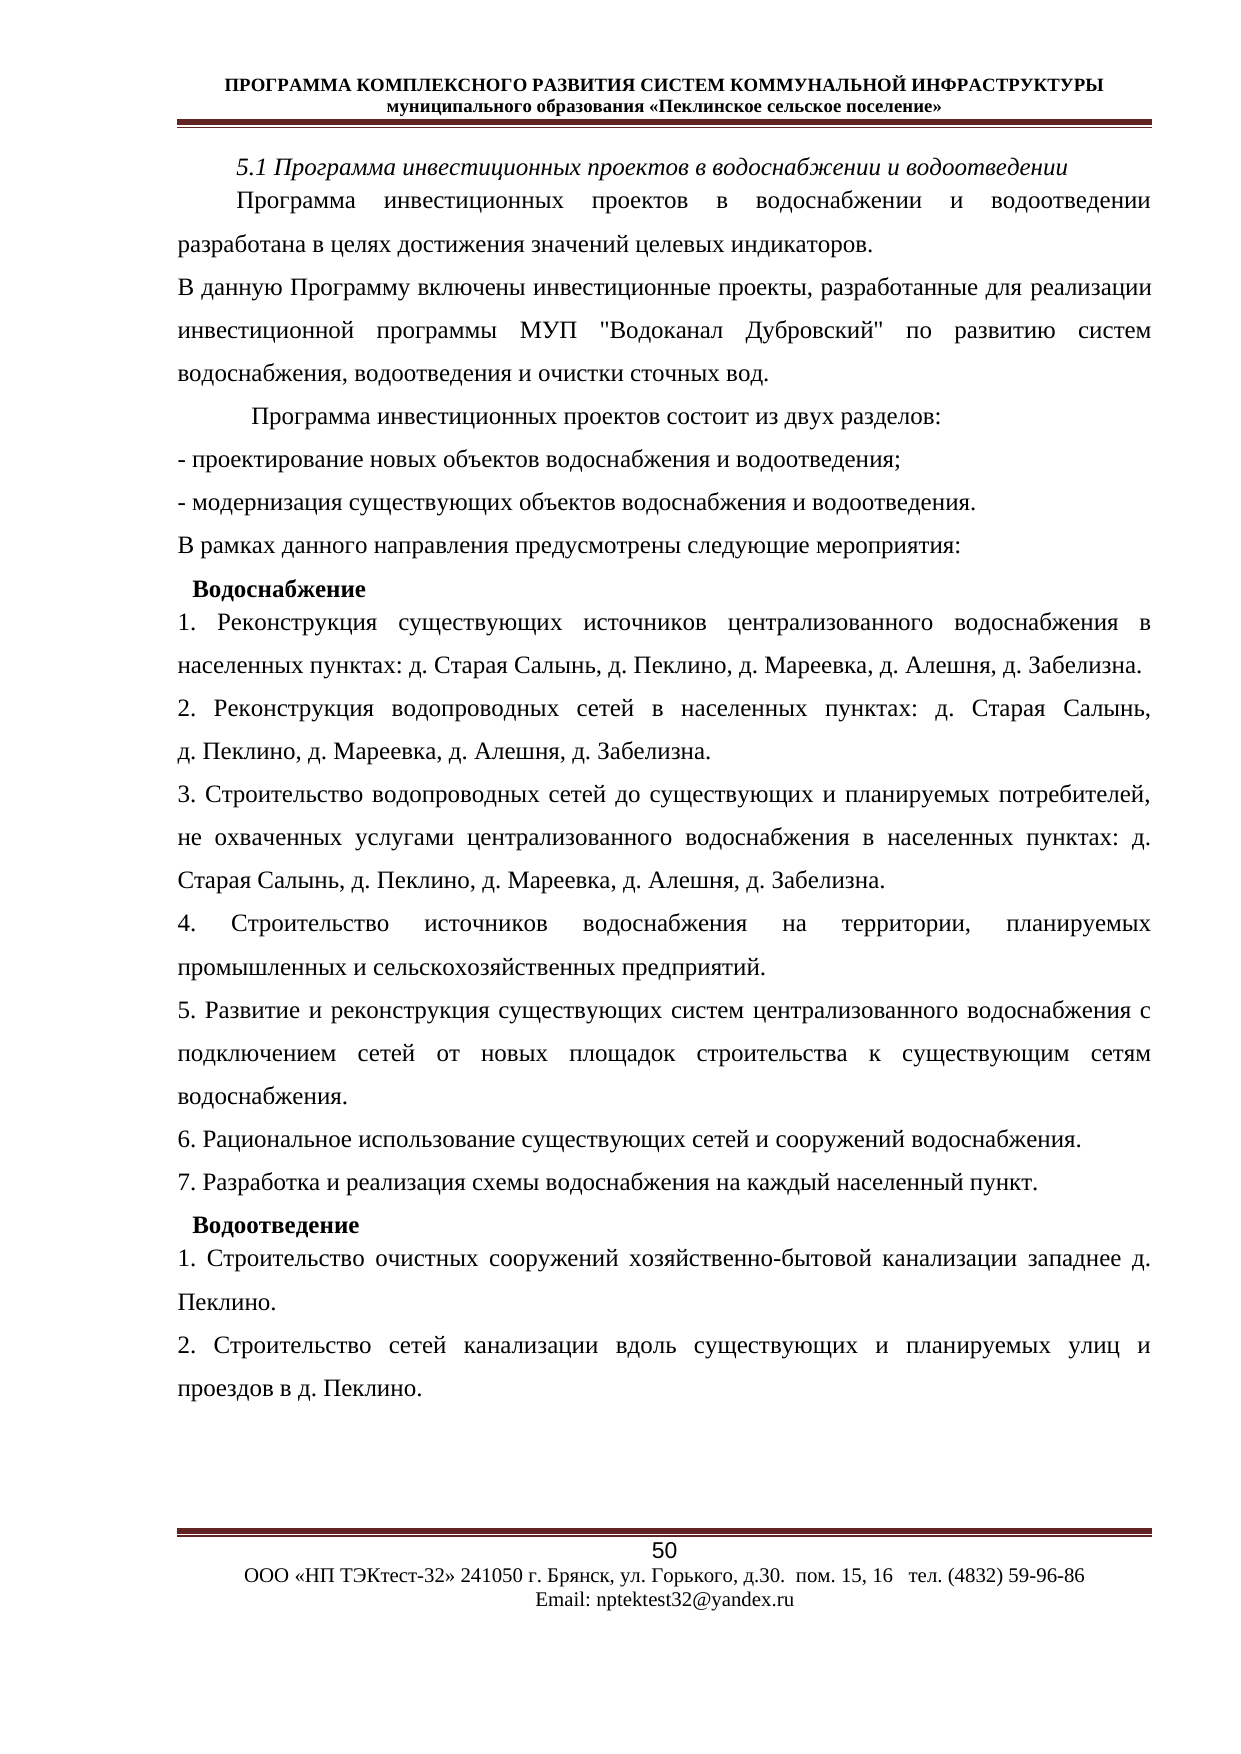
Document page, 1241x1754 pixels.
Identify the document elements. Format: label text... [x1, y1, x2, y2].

text Водоснабжение [177, 574, 1152, 602]
text 5.1 Программа инвестиционных проектов в водоснабжении и водоотведении [177, 152, 1152, 181]
text 2. Реконструкция водопроводных сетей в населенных пунктах: д. Старая Салынь, д. Пеклино, д. Мареевка, д. Алешня, д. Забелизна. [177, 693, 1152, 765]
text 3. Строительство водопроводных сетей до существующих и планируемых потребителей, не охваченных услугами централизованного водоснабжения в населенных пунктах: д. Старая Салынь, д. Пеклино, д. Мареевка, д. Алешня, д. Забелизна. [177, 779, 1152, 894]
text 5. Развитие и реконструкция существующих систем централизованного водоснабжения с подключением сетей от новых площадок строительства к существующим сетям водоснабжения. [177, 995, 1152, 1110]
text В рамках данного направления предусмотрены следующие мероприятия: [177, 531, 1152, 559]
text В данную Программу включены инвестиционные проекты, разработанные для реализации инвестиционной программы МУП "Водоканал Дубровский" по развитию систем водоснабжения, водоотведения и очистки сточных вод. [177, 272, 1152, 387]
text 6. Рациональное использование существующих сетей и сооружений водоснабжения. [177, 1124, 1152, 1153]
text 4. Строительство источников водоснабжения на территории, планируемых промышленных и сельскохозяйственных предприятий. [177, 908, 1152, 980]
text 7. Разработка и реализация схемы водоснабжения на каждый населенный пункт. [177, 1167, 1152, 1196]
text 1. Реконструкция существующих источников централизованного водоснабжения в населенных пунктах: д. Старая Салынь, д. Пеклино, д. Мареевка, д. Алешня, д. Забелизна. [177, 607, 1152, 678]
text Программа инвестиционных проектов в водоснабжении и водоотведении разработана в целях достижения значений целевых индикаторов. [177, 186, 1152, 257]
text 2. Строительство сетей канализации вдоль существующих и планируемых улиц и проездов в д. Пеклино. [177, 1330, 1152, 1402]
text - модернизация существующих объектов водоснабжения и водоотведения. [177, 487, 1152, 516]
text 1. Строительство очистных сооружений хозяйственно-бытовой канализации западнее д. Пеклино. [177, 1243, 1152, 1315]
text Водоотведение [177, 1210, 1152, 1239]
text Программа инвестиционных проектов состоит из двух разделов: [177, 401, 1152, 430]
text - проектирование новых объектов водоснабжения и водоотведения; [177, 444, 1152, 473]
